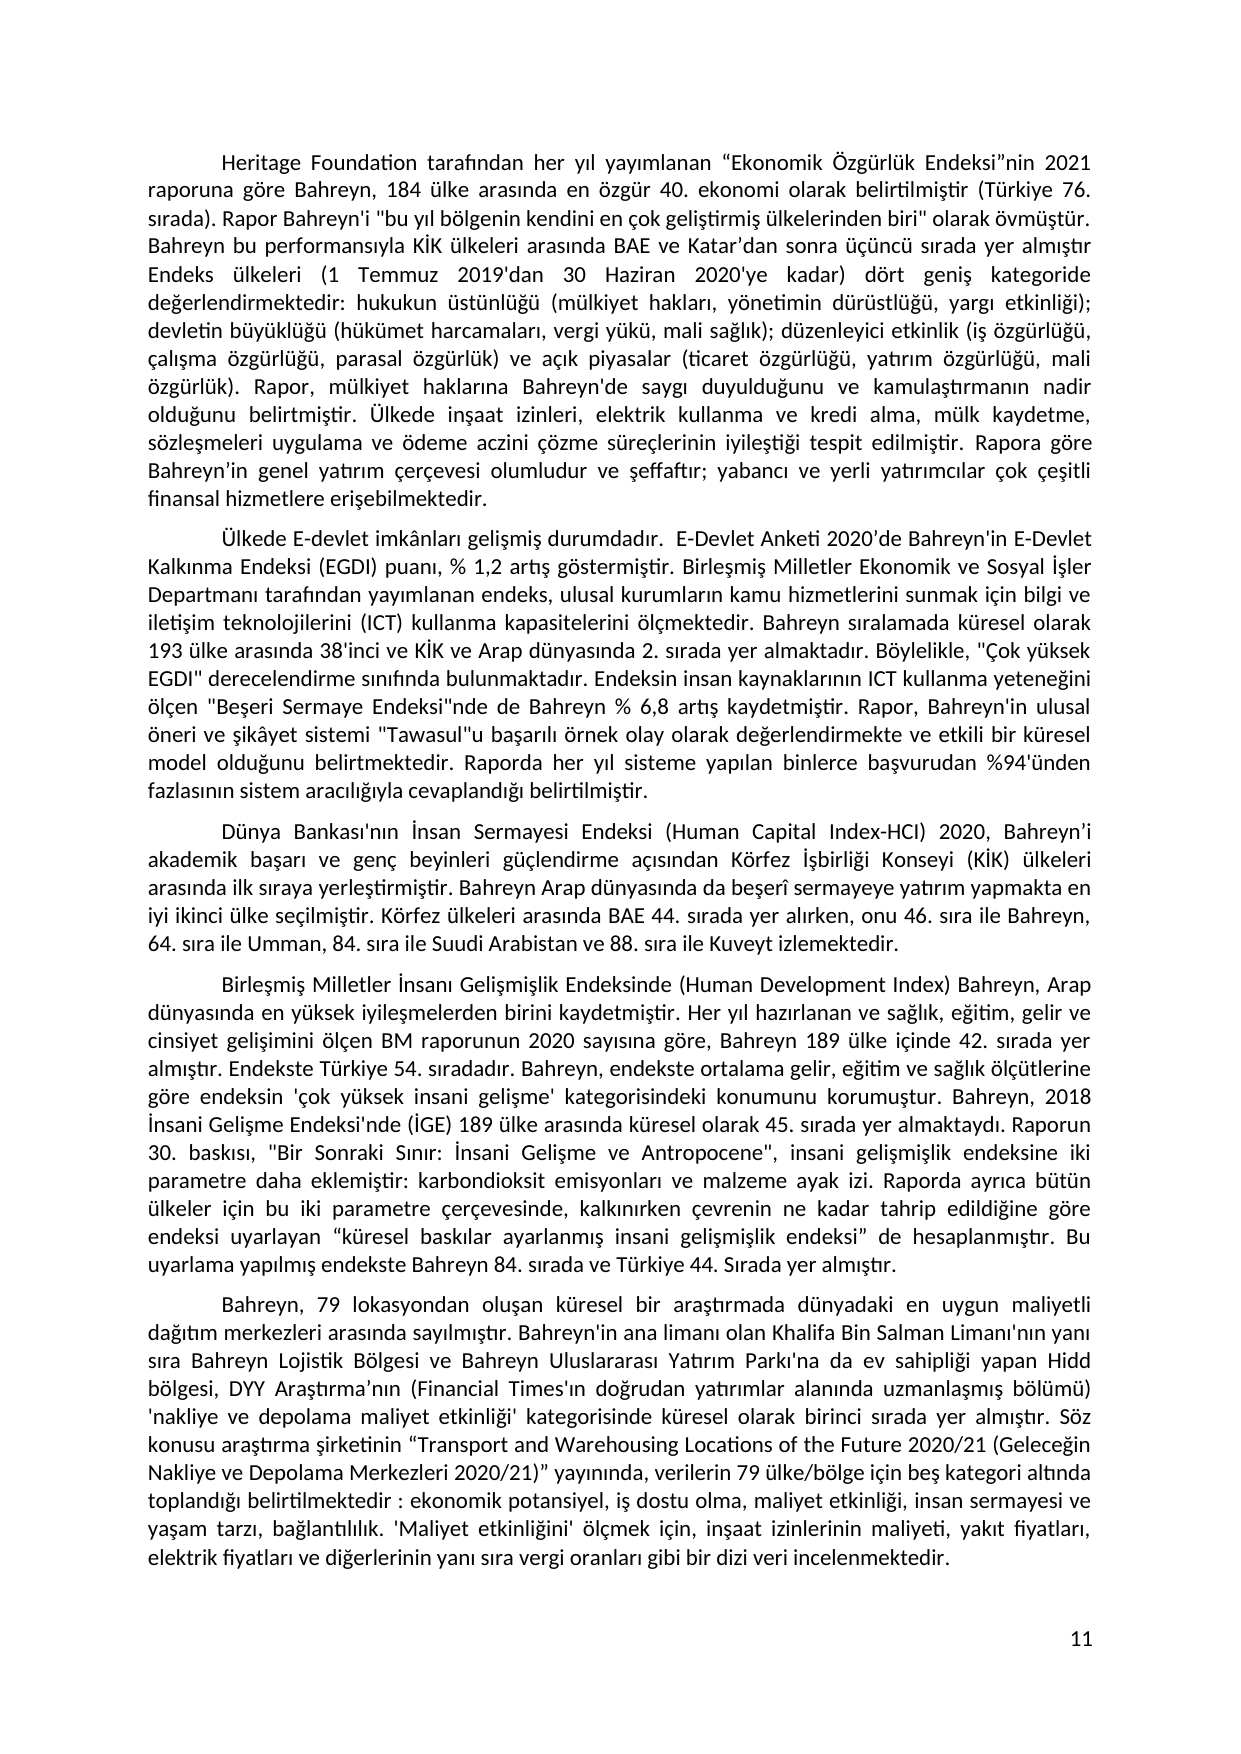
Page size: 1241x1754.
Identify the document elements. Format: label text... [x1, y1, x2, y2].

text Dünya Bankası'nın İnsan Sermayesi Endeksi (Human Capital Index-HCI) 2020, Bahreyn’i akademik başarı ve genç beyinleri güçlendirme açısından Körfez İşbirliği Konseyi (KİK) ülkeleri arasında ilk sıraya yerleştirmiştir. Bahreyn Arap dünyasında da beşerî sermayeye yatırım yapmakta en iyi ikinci ülke seçilmiştir. Körfez ülkeleri arasında BAE 44. sırada yer alırken, onu 46. sıra ile Bahreyn, 64. sıra ile Umman, 84. sıra ile Suudi Arabistan ve 88. sıra ile Kuveyt izlemektedir. [148, 817, 1093, 957]
text Bahreyn, 79 lokasyondan oluşan küresel bir araştırmada dünyadaki en uygun maliyetli dağıtım merkezleri arasında sayılmıştır. Bahreyn'in ana limanı olan Khalifa Bin Salman Limanı'nın yanı sıra Bahreyn Lojistik Bölgesi ve Bahreyn Uluslararası Yatırım Parkı'na da ev sahipliği yapan Hidd bölgesi, DYY Araştırma’nın (Financial Times'ın doğrudan yatırımlar alanında uzmanlaşmış bölümü) 'nakliye ve depolama maliyet etkinliği' kategorisinde küresel olarak birinci sırada yer almıştır. Söz konusu araştırma şirketinin “Transport and Warehousing Locations of the Future 2020/21 (Geleceğin Nakliye ve Depolama Merkezleri 2020/21)” yayınında, verilerin 79 ülke/bölge için beş kategori altında toplandığı belirtilmektedir : ekonomik potansiyel, iş dostu olma, maliyet etkinliği, insan sermayesi ve yaşam tarzı, bağlantılılık. 'Maliyet etkinliğini' ölçmek için, inşaat izinlerinin maliyeti, yakıt fiyatları, elektrik fiyatları ve diğerlerinin yanı sıra vergi oranları gibi bir dizi veri incelenmektedir. [148, 1290, 1093, 1571]
text Heritage Foundation tarafından her yıl yayımlanan “Ekonomik Özgürlük Endeksi”nin 2021 raporuna göre Bahreyn, 184 ülke arasında en özgür 40. ekonomi olarak belirtilmiştir (Türkiye 76. sırada). Rapor Bahreyn'i "bu yıl bölgenin kendini en çok geliştirmiş ülkelerinden biri" olarak övmüştür. Bahreyn bu performansıyla KİK ülkeleri arasında BAE ve Katar’dan sonra üçüncü sırada yer almıştır Endeks ülkeleri (1 Temmuz 2019'dan 30 Haziran 2020'ye kadar) dört geniş kategoride değerlendirmektedir: hukukun üstünlüğü (mülkiyet hakları, yönetimin dürüstlüğü, yargı etkinliği); devletin büyüklüğü (hükümet harcamaları, vergi yükü, mali sağlık); düzenleyici etkinlik (iş özgürlüğü, çalışma özgürlüğü, parasal özgürlük) ve açık piyasalar (ticaret özgürlüğü, yatırım özgürlüğü, mali özgürlük). Rapor, mülkiyet haklarına Bahreyn'de saygı duyulduğunu ve kamulaştırmanın nadir olduğunu belirtmiştir. Ülkede inşaat izinleri, elektrik kullanma ve kredi alma, mülk kaydetme, sözleşmeleri uygulama ve ödeme aczini çözme süreçlerinin iyileştiği tespit edilmiştir. Rapora göre Bahreyn’in genel yatırım çerçevesi olumludur ve şeffaftır; yabancı ve yerli yatırımcılar çok çeşitli finansal hizmetlere erişebilmektedir. [148, 148, 1093, 512]
text Ülkede E-devlet imkânları gelişmiş durumdadır. E-Devlet Anketi 2020’de Bahreyn'in E-Devlet Kalkınma Endeksi (EGDI) puanı, % 1,2 artış göstermiştir. Birleşmiş Milletler Ekonomik ve Sosyal İşler Departmanı tarafından yayımlanan endeks, ulusal kurumların kamu hizmetlerini sunmak için bilgi ve iletişim teknolojilerini (ICT) kullanma kapasitelerini ölçmektedir. Bahreyn sıralamada küresel olarak 193 ülke arasında 38'inci ve KİK ve Arap dünyasında 2. sırada yer almaktadır. Böylelikle, "Çok yüksek EGDI" derecelendirme sınıfında bulunmaktadır. Endeksin insan kaynaklarının ICT kullanma yeteneğini ölçen "Beşeri Sermaye Endeksi"nde de Bahreyn % 6,8 artış kaydetmiştir. Rapor, Bahreyn'in ulusal öneri ve şikâyet sistemi "Tawasul"u başarılı örnek olay olarak değerlendirmekte ve etkili bir küresel model olduğunu belirtmektedir. Raporda her yıl sisteme yapılan binlerce başvurudan %94'ünden fazlasının sistem aracılığıyla cevaplandığı belirtilmiştir. [148, 524, 1093, 804]
text Birleşmiş Milletler İnsanı Gelişmişlik Endeksinde (Human Development Index) Bahreyn, Arap dünyasında en yüksek iyileşmelerden birini kaydetmiştir. Her yıl hazırlanan ve sağlık, eğitim, gelir ve cinsiyet gelişimini ölçen BM raporunun 2020 sayısına göre, Bahreyn 189 ülke içinde 42. sırada yer almıştır. Endekste Türkiye 54. sıradadır. Bahreyn, endekste ortalama gelir, eğitim ve sağlık ölçütlerine göre endeksin 'çok yüksek insani gelişme' kategorisindeki konumunu korumuştur. Bahreyn, 2018 İnsani Gelişme Endeksi'nde (İGE) 189 ülke arasında küresel olarak 45. sırada yer almaktaydı. Raporun 30. baskısı, "Bir Sonraki Sınır: İnsani Gelişme ve Antropocene", insani gelişmişlik endeksine iki parametre daha eklemiştir: karbondioksit emisyonları ve malzeme ayak izi. Raporda ayrıca bütün ülkeler için bu iki parametre çerçevesinde, kalkınırken çevrenin ne kadar tahrip edildiğine göre endeksi uyarlayan “küresel baskılar ayarlanmış insani gelişmişlik endeksi” de hesaplanmıştır. Bu uyarlama yapılmış endekste Bahreyn 84. sırada ve Türkiye 44. Sırada yer almıştır. [148, 970, 1093, 1278]
